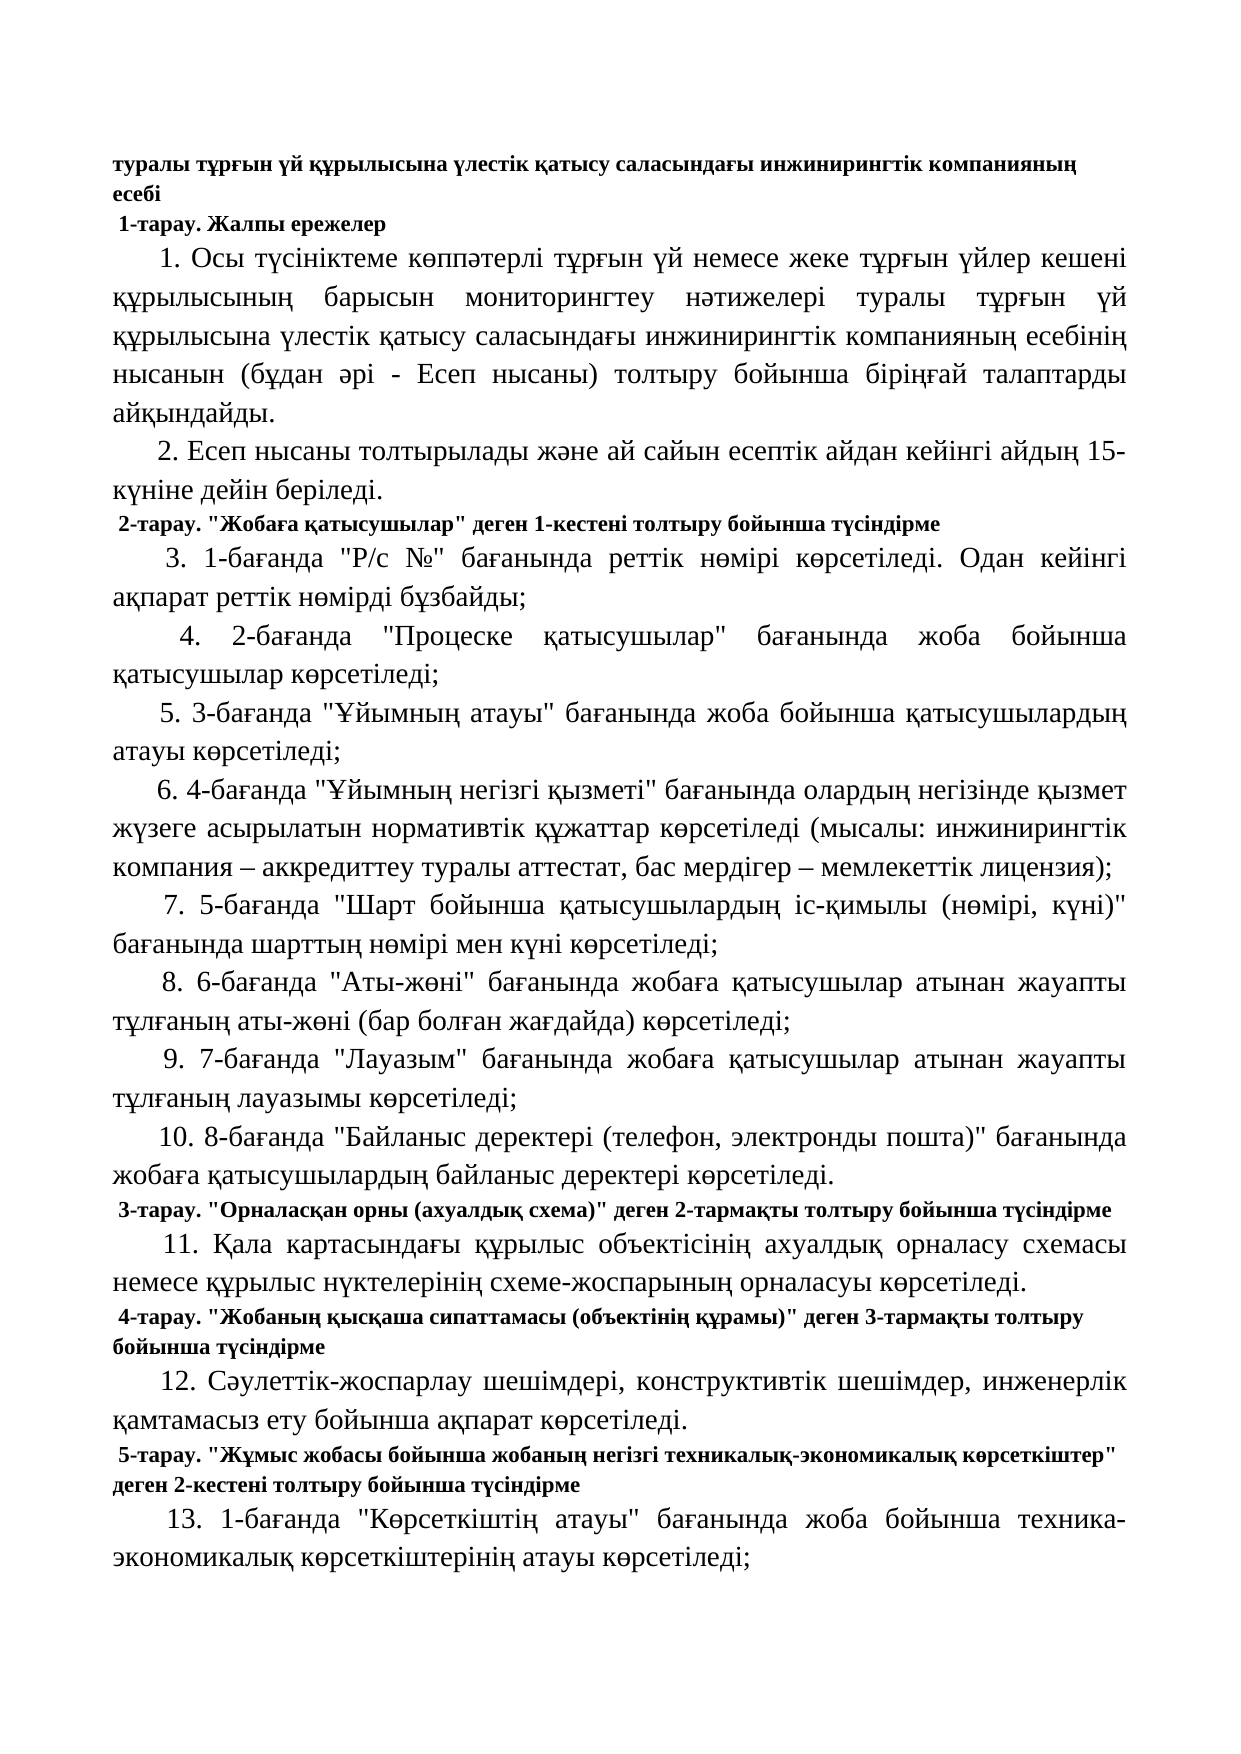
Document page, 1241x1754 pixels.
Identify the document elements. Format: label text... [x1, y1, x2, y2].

text 5-тарау. "Жұмыс жобасы бойынша жобаның негізгі техникалық-экономикалық көрсеткіштер" деген 2-кестені толтыру бойынша түсіндірме [112, 1441, 1128, 1497]
text 13. 1-бағанда "Көрсеткіштің атауы" бағанында жоба бойынша техника-экономикалық көрсеткіштерінің атауы көрсетіледі; [112, 1501, 1128, 1573]
text 1-тарау. Жалпы ережелер [112, 210, 1128, 237]
text 11. Қала картасындағы құрылыс объектісінің ахуалдық орналасу схемасы немесе құрылыс нүктелерінің схеме-жоспарының орналасуы көрсетіледі. [112, 1226, 1128, 1298]
text 9. 7-бағанда "Лауазым" бағанында жобаға қатысушылар атынан жауапты тұлғаның лауазымы көрсетіледі; [112, 1042, 1128, 1114]
text 4. 2-бағанда "Процеске қатысушылар" бағанында жоба бойынша қатысушылар көрсетіледі; [112, 618, 1128, 690]
text 2-тарау. "Жобаға қатысушылар" деген 1-кестені толтыру бойынша түсіндірме [112, 510, 1128, 537]
text 6. 4-бағанда "Ұйымның негізгі қызметі" бағанында олардың негізінде қызмет жүзеге асырылатын нормативтік құжаттар көрсетіледі (мысалы: инжинирингтік компания – аккредиттеу туралы аттестат, бас мердігер – мемлекеттік лицензия); [112, 772, 1128, 882]
text 1. Осы түсініктеме көппәтерлі тұрғын үй немесе жеке тұрғын үйлер кешені құрылысының барысын мониторингтеу нәтижелері туралы тұрғын үй құрылысына үлестік қатысу саласындағы инжинирингтік компанияның есебінің нысанын (бұдан әрі - Есеп нысаны) толтыру бойынша біріңғай талаптарды айқындайды. [112, 241, 1128, 428]
text 3. 1-бағанда "Р/с №" бағанында реттік нөмірі көрсетіледі. Одан кейінгі ақпарат реттік нөмірді бұзбайды; [112, 541, 1128, 613]
text 8. 6-бағанда "Аты-жөні" бағанында жобаға қатысушылар атынан жауапты тұлғаның аты-жөні (бар болған жағдайда) көрсетіледі; [112, 964, 1128, 1037]
text 4-тарау. "Жобаның қысқаша сипаттамасы (объектінің құрамы)" деген 3-тармақты толтыру бойынша түсіндірме [112, 1303, 1128, 1360]
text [112, 150, 1128, 207]
text 7. 5-бағанда "Шарт бойынша қатысушылардың іс-қимылы (нөмірі, күні)" бағанында шарттың нөмірі мен күні көрсетіледі; [112, 887, 1128, 959]
text 10. 8-бағанда "Байланыс деректері (телефон, электронды пошта)" бағанында жобаға қатысушылардың байланыс деректері көрсетіледі. [112, 1119, 1128, 1191]
text 3-тарау. "Орналасқан орны (ахуалдық схема)" деген 2-тармақты толтыру бойынша түсіндірме [112, 1196, 1128, 1222]
text 5. 3-бағанда "Ұйымның атауы" бағанында жоба бойынша қатысушылардың атауы көрсетіледі; [112, 695, 1128, 767]
text 2. Есеп нысаны толтырылады және ай сайын есептік айдан кейінгі айдың 15-күніне дейін беріледі. [112, 433, 1128, 505]
text 12. Сәулеттік-жоспарлау шешімдері, конструктивтік шешімдер, инженерлік қамтамасыз ету бойынша ақпарат көрсетіледі. [112, 1363, 1128, 1436]
